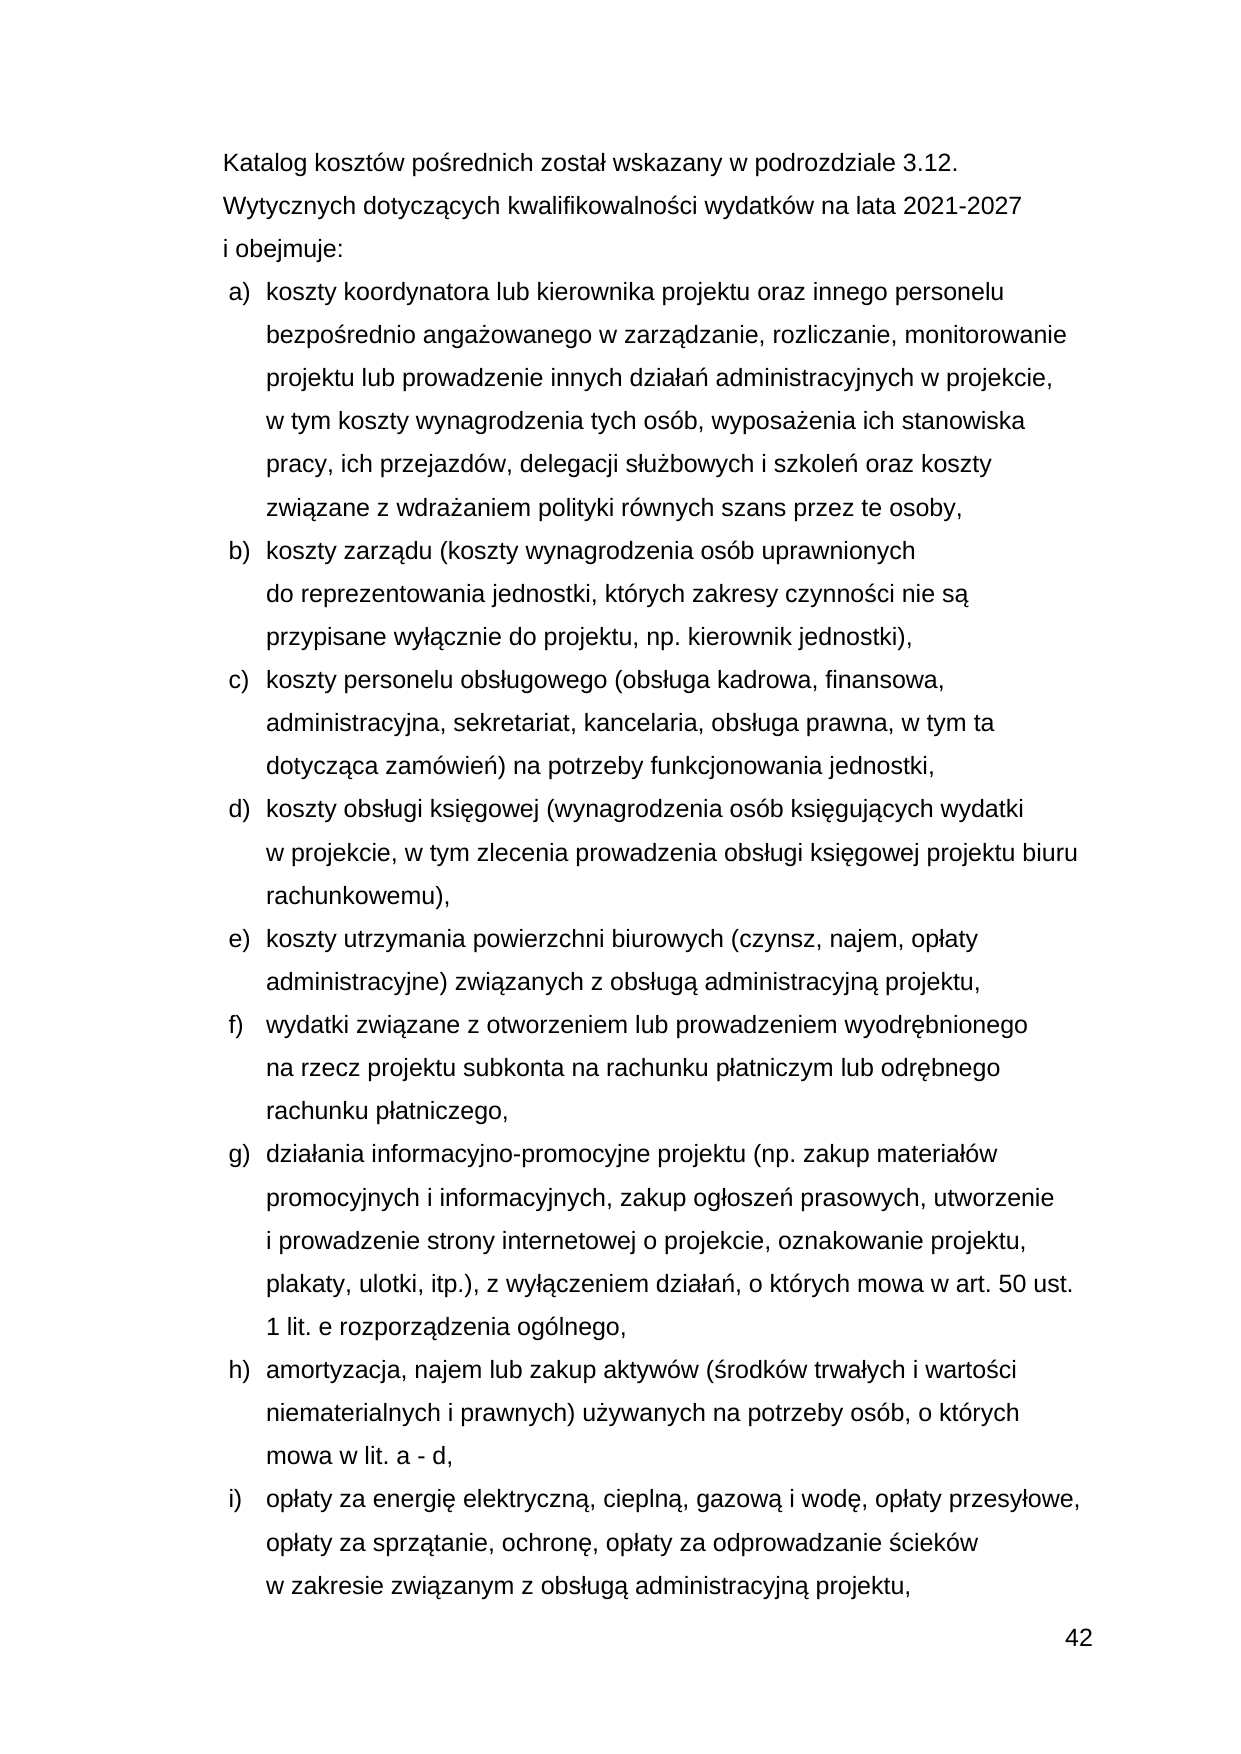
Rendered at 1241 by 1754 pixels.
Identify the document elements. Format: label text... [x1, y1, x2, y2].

list koszty zarządu (koszty wynagrodzenia osób uprawnionych do reprezentowania jednostki, których zakresy czynności nie są przypisane wyłącznie do projektu, np. kierownik jednostki), [228, 536, 1093, 651]
list opłaty za energię elektryczną, cieplną, gazową i wodę, opłaty przesyłowe, opłaty za sprzątanie, ochronę, opłaty za odprowadzanie ścieków w zakresie związanym z obsługą administracyjną projektu, [228, 1484, 1093, 1599]
list koszty koordynatora lub kierownika projektu oraz innego personelu bezpośrednio angażowanego w zarządzanie, rozliczanie, monitorowanie projektu lub prowadzenie innych działań administracyjnych w projekcie, w tym koszty wynagrodzenia tych osób, wyposażenia ich stanowiska pracy, ich przejazdów, delegacji służbowych i szkoleń oraz koszty związane z wdrażaniem polityki równych szans przez te osoby, [228, 277, 1093, 521]
list wydatki związane z otworzeniem lub prowadzeniem wyodrębnionego na rzecz projektu subkonta na rachunku płatniczym lub odrębnego rachunku płatniczego, [228, 1010, 1093, 1125]
text Katalog kosztów pośrednich został wskazany w podrozdziale 3.12. Wytycznych dotyczących kwalifikowalności wydatków na lata 2021-2027 i obejmuje: [223, 148, 1093, 263]
list amortyzacja, najem lub zakup aktywów (środków trwałych i wartości niematerialnych i prawnych) używanych na potrzeby osób, o których mowa w lit. a - d, [228, 1355, 1093, 1470]
list koszty personelu obsługowego (obsługa kadrowa, finansowa, administracyjna, sekretariat, kancelaria, obsługa prawna, w tym ta dotycząca zamówień) na potrzeby funkcjonowania jednostki, [228, 665, 1093, 780]
list koszty obsługi księgowej (wynagrodzenia osób księgujących wydatki w projekcie, w tym zlecenia prowadzenia obsługi księgowej projektu biuru rachunkowemu), [228, 794, 1093, 909]
list działania informacyjno-promocyjne projektu (np. zakup materiałów promocyjnych i informacyjnych, zakup ogłoszeń prasowych, utworzenie i prowadzenie strony internetowej o projekcie, oznakowanie projektu, plakaty, ulotki, itp.), z wyłączeniem działań, o których mowa w art. 50 ust. 1 lit. e rozporządzenia ogólnego, [228, 1139, 1093, 1341]
list koszty utrzymania powierzchni biurowych (czynsz, najem, opłaty administracyjne) związanych z obsługą administracyjną projektu, [228, 924, 1093, 996]
